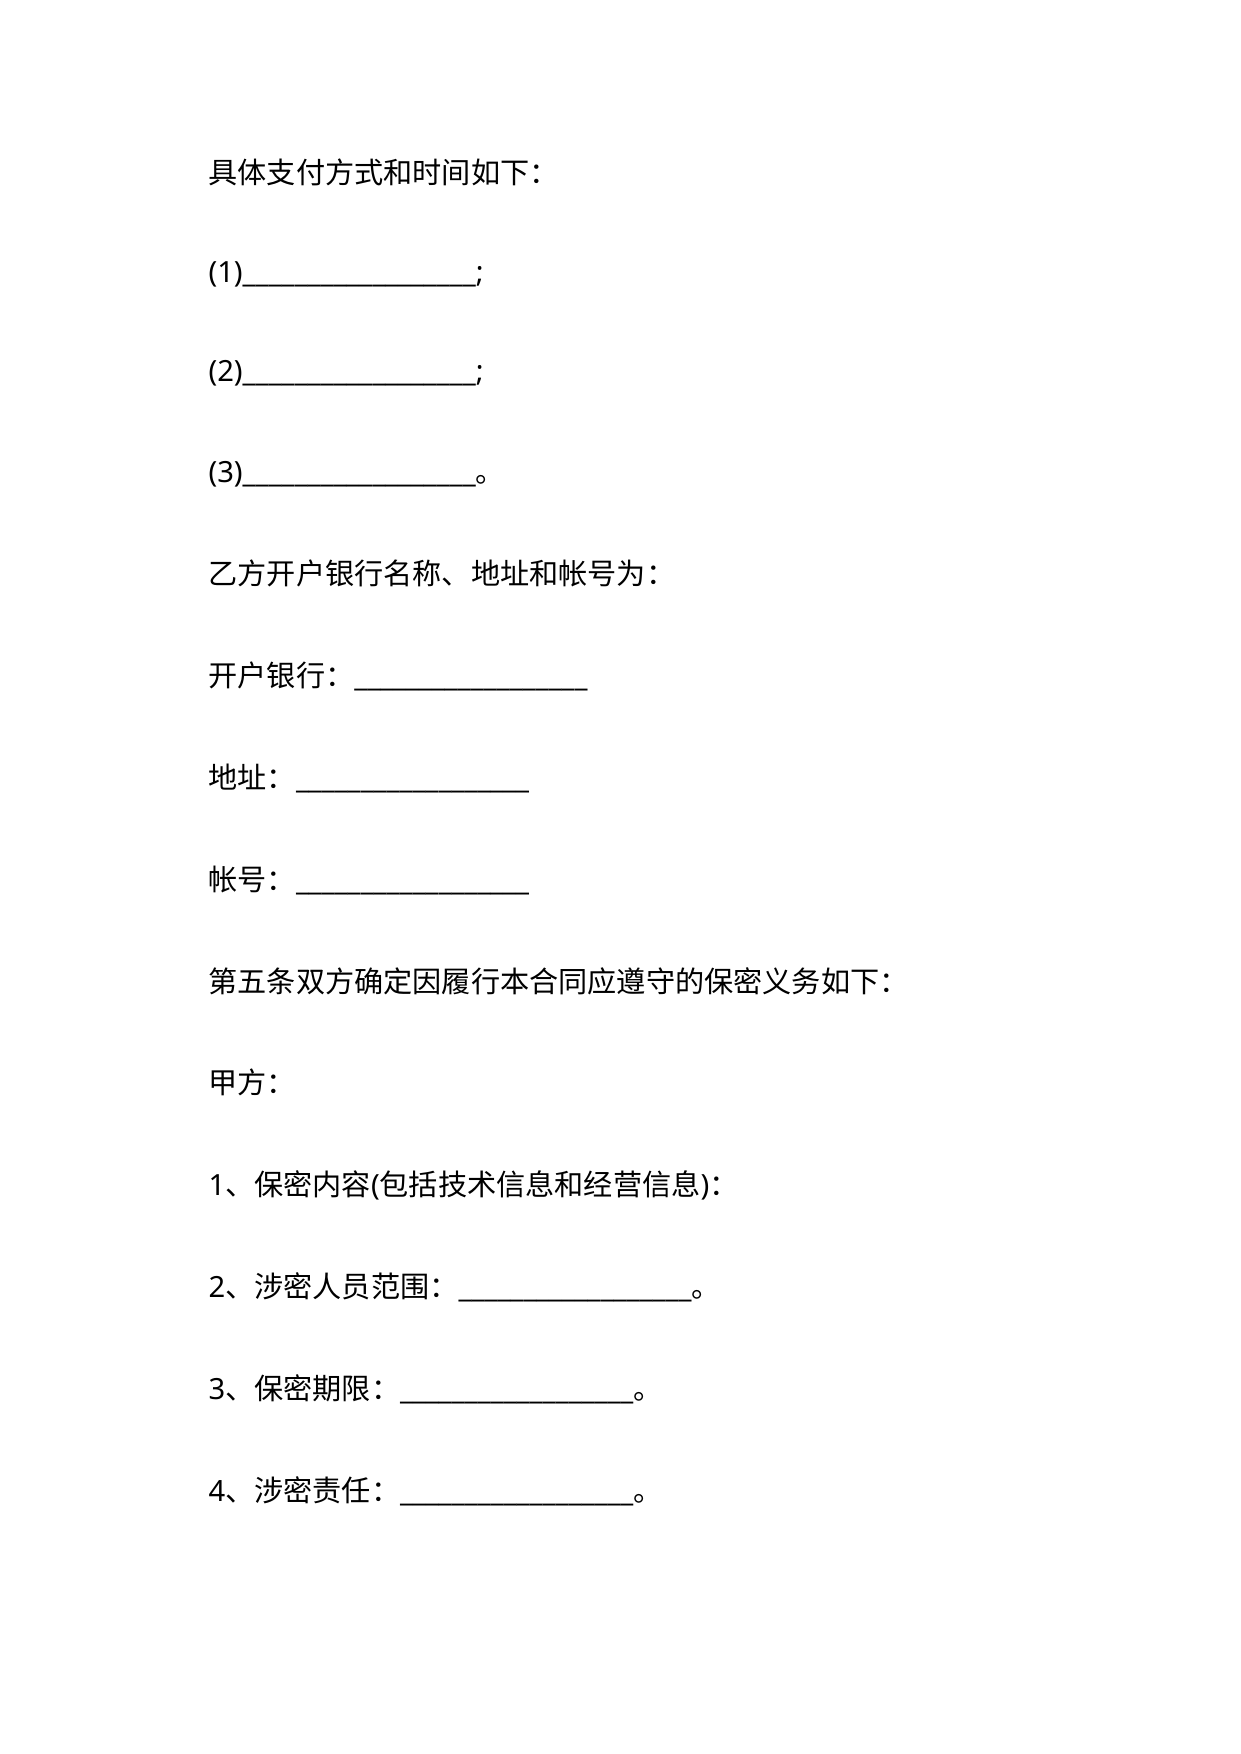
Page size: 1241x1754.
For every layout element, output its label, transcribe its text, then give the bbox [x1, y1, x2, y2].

text 4、涉密责任：__________________。 [150, 1468, 1090, 1510]
text 3、保密期限：__________________。 [150, 1366, 1090, 1408]
text (1)__________________; [150, 252, 1090, 291]
text (2)__________________; [150, 350, 1090, 390]
text 第五条双方确定因履行本合同应遵守的保密义务如下： [150, 958, 1090, 1001]
text 地址：__________________ [150, 754, 1090, 797]
text 1、保密内容(包括技术信息和经营信息)： [150, 1162, 1090, 1204]
text 2、涉密人员范围：__________________。 [150, 1264, 1090, 1306]
text 具体支付方式和时间如下： [150, 150, 1090, 192]
text 乙方开户银行名称、地址和帐号为： [150, 551, 1090, 593]
text 甲方： [150, 1060, 1090, 1102]
text 开户银行：__________________ [150, 652, 1090, 695]
text (3)__________________。 [150, 449, 1090, 491]
text 帐号：__________________ [150, 856, 1090, 899]
